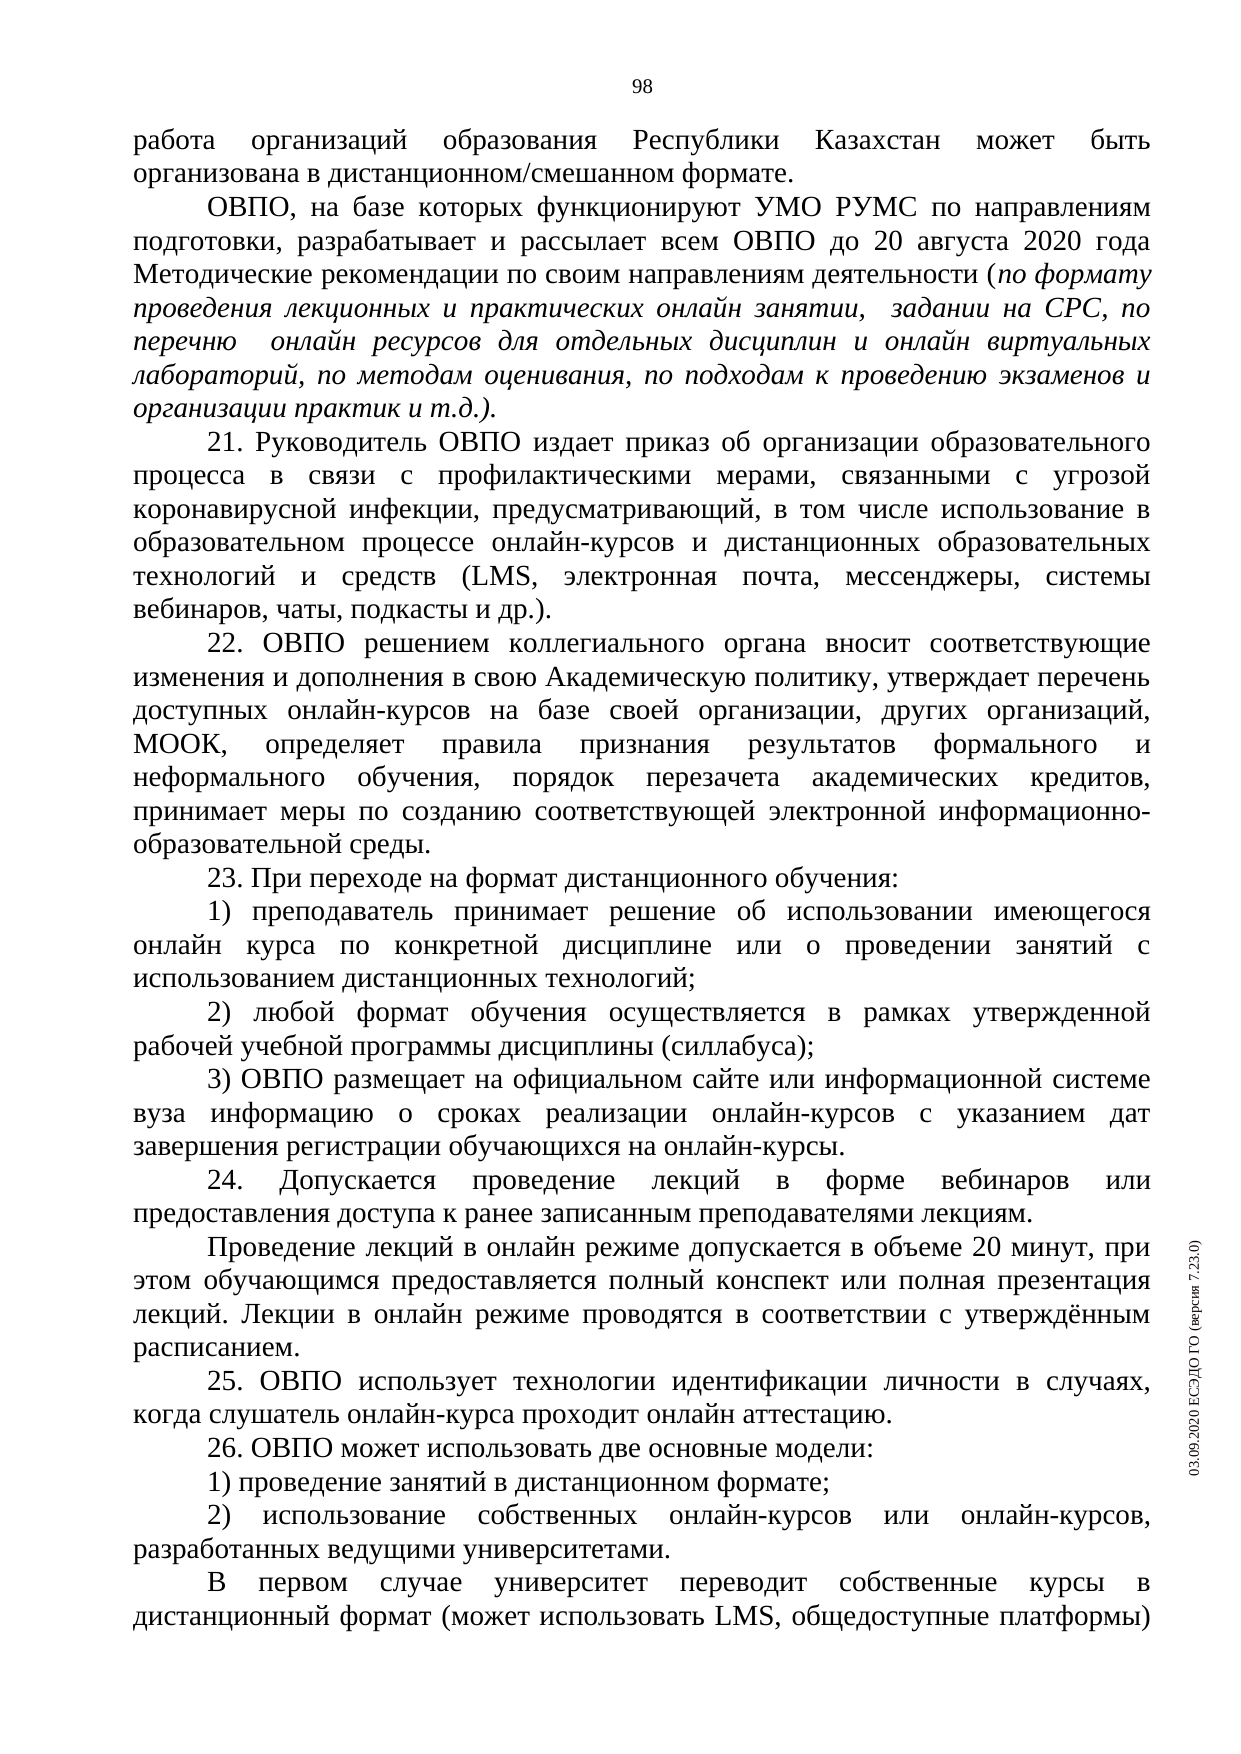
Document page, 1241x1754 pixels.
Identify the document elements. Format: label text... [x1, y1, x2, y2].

text 25. ОВПО использует технологии идентификации личности в случаях, когда слушатель онлайн-курса проходит онлайн аттестацию. [133, 1363, 1152, 1430]
text 2) использование собственных онлайн-курсов или онлайн-курсов, разработанных ведущими университетами. [133, 1497, 1152, 1564]
text 21. Руководитель ОВПО издает приказ об организации образовательного процесса в связи с профилактическими мерами, связанными с угрозой коронавирусной инфекции, предусматривающий, в том числе использование в образовательном процессе онлайн-курсов и дистанционных образовательных технологий и средств (LMS, электронная почта, мессенджеры, системы вебинаров, чаты, подкасты и др.). [133, 424, 1152, 625]
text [133, 1564, 1152, 1631]
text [133, 122, 1152, 189]
text 3) ОВПО размещает на официальном сайте или информационной системе вуза информацию о сроках реализации онлайн-курсов с указанием дат завершения регистрации обучающихся на онлайн-курсы. [133, 1061, 1152, 1162]
text 22. ОВПО решением коллегиального органа вносит соответствующие изменения и дополнения в свою Академическую политику, утверждает перечень доступных онлайн-курсов на базе своей организации, других организаций, МООК, определяет правила признания результатов формального и неформального обучения, порядок перезачета академических кредитов, принимает меры по созданию соответствующей электронной информационно-образовательной среды. [133, 625, 1152, 860]
text 26. ОВПО может использовать две основные модели: [133, 1430, 1152, 1464]
text 2) любой формат обучения осуществляется в рамках утвержденной рабочей учебной программы дисциплины (силлабуса); [133, 994, 1152, 1061]
text Проведение лекций в онлайн режиме допускается в объеме 20 минут, при этом обучающимся предоставляется полный конспект или полная презентация лекций. Лекции в онлайн режиме проводятся в соответствии с утверждённым расписанием. [133, 1229, 1152, 1363]
text 1) проведение занятий в дистанционном формате; [133, 1464, 1152, 1497]
text 23. При переходе на формат дистанционного обучения: [133, 860, 1152, 893]
text 1) преподаватель принимает решение об использовании имеющегося онлайн курса по конкретной дисциплине или о проведении занятий с использованием дистанционных технологий; [133, 893, 1152, 994]
text ОВПО, на базе которых функционируют УМО РУМС по направлениям подготовки, разрабатывает и рассылает всем ОВПО до 20 августа 2020 года Методические рекомендации по своим направлениям деятельности (по формату проведения лекционных и практических онлайн занятии, задании на СРС, по перечню онлайн ресурсов для отдельных дисциплин и онлайн виртуальных лабораторий, по методам оценивания, по подходам к проведению экзаменов и организации практик и т.д.). [133, 189, 1152, 424]
text 24. Допускается проведение лекций в форме вебинаров или предоставления доступа к ранее записанным преподавателями лекциям. [133, 1162, 1152, 1229]
